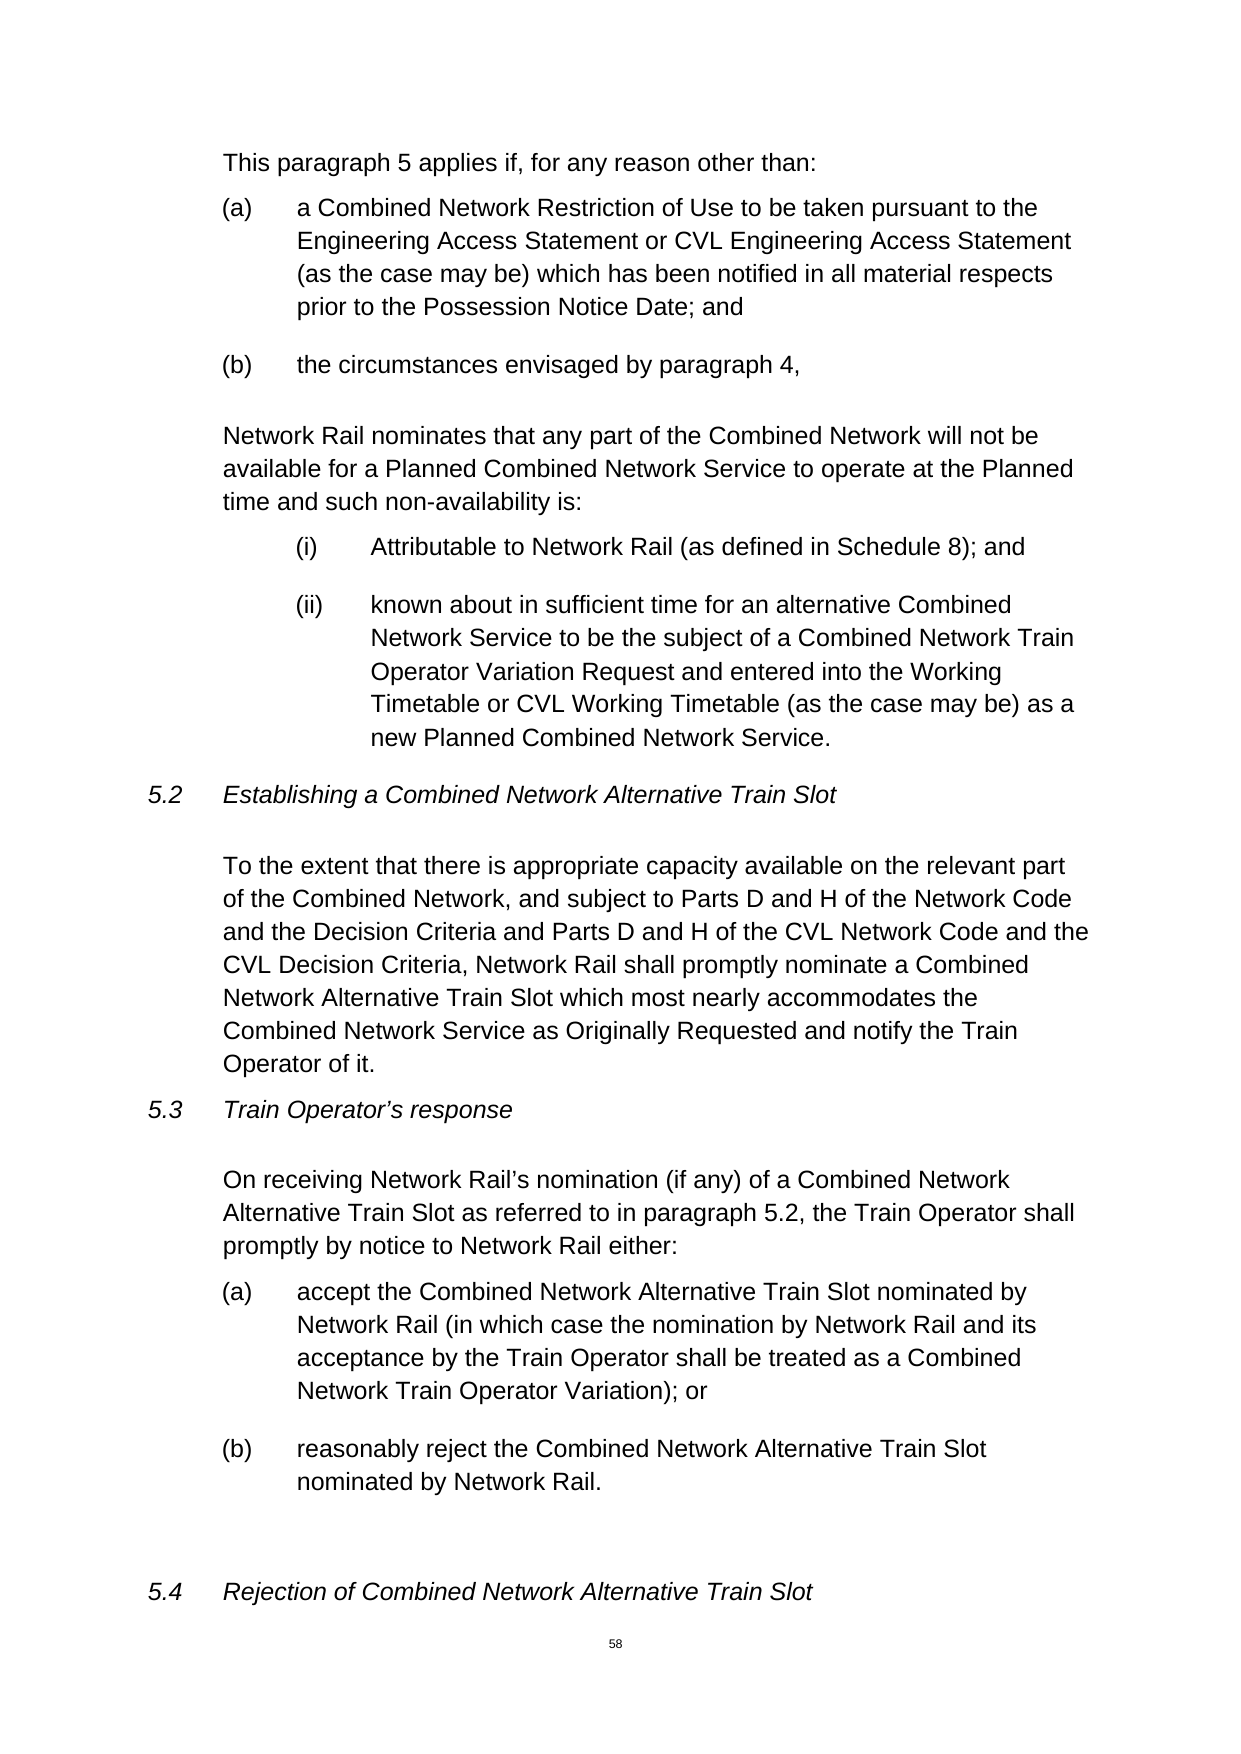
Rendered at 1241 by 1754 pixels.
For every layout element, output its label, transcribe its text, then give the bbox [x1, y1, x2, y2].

list Attributable to Network Rail (as defined in Schedule 8); and [295, 532, 1092, 561]
text This paragraph 5 applies if, for any reason other than: [223, 148, 1092, 176]
list accept the Combined Network Alternative Train Slot nominated by Network Rail (in which case the nomination by Network Rail and its acceptance by the Train Operator shall be treated as a Combined Network Train Operator Variation); or [222, 1277, 1092, 1404]
list reasonably reject the Combined Network Alternative Train Slot nominated by Network Rail. [222, 1434, 1092, 1496]
list known about in sufficient time for an alternative Combined Network Service to be the subject of a Combined Network Train Operator Variation Request and entered into the Working Timetable or CVL Working Timetable (as the case may be) as a new Planned Combined Network Service. [295, 590, 1092, 751]
list Train Operator’s response [148, 1095, 1092, 1123]
text To the extent that there is appropriate capacity available on the relevant part of the Combined Network, and subject to Parts D and H of the Network Code and the Decision Criteria and Parts D and H of the CVL Network Code and the CVL Decision Criteria, Network Rail shall promptly nominate a Combined Network Alternative Train Slot which most nearly accommodates the Combined Network Service as Originally Requested and notify the Train Operator of it. [223, 851, 1092, 1078]
text Network Rail nominates that any part of the Combined Network will not be available for a Planned Combined Network Service to operate at the Planned time and such non-availability is: [223, 421, 1092, 516]
list Establishing a Combined Network Alternative Train Slot [148, 781, 1092, 809]
list a Combined Network Restriction of Use to be taken pursuant to the Engineering Access Statement or CVL Engineering Access Statement (as the case may be) which has been notified in all material respects prior to the Possession Notice Date; and [222, 193, 1092, 321]
list the circumstances envisaged by paragraph 4, [222, 350, 1092, 379]
list Rejection of Combined Network Alternative Train Slot [148, 1577, 1092, 1606]
text On receiving Network Rail’s nomination (if any) of a Combined Network Alternative Train Slot as referred to in paragraph 5.2, the Train Operator shall promptly by notice to Network Rail either: [223, 1165, 1092, 1260]
